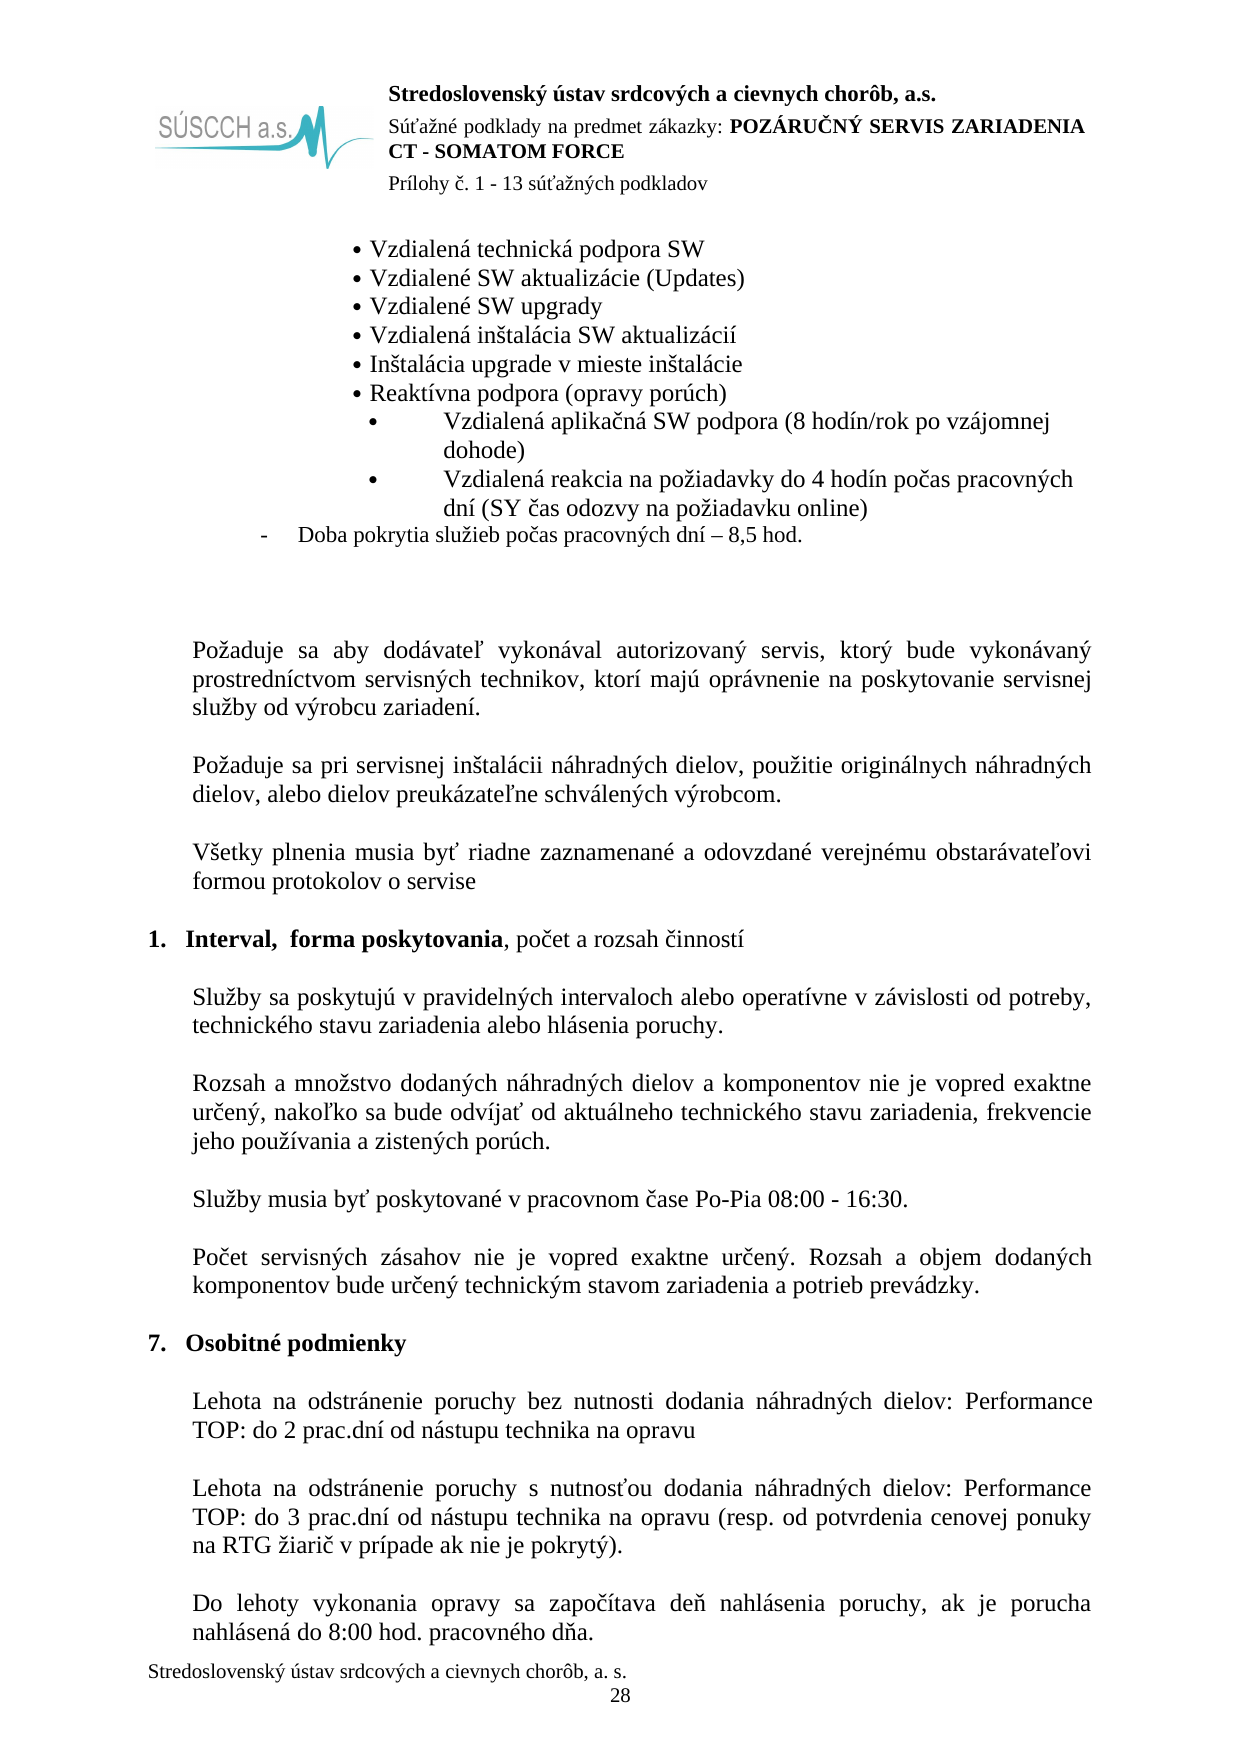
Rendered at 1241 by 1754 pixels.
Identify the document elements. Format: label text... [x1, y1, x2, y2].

list Služby sa poskytujú v pravidelných intervaloch alebo operatívne v závislosti od potreby, technického stavu zariadenia alebo hlásenia poruchy. [192, 982, 1092, 1039]
list Požaduje sa aby dodávateľ vykonával autorizovaný servis, ktorý bude vykonávaný prostredníctvom servisných technikov, ktorí majú oprávnenie na poskytovanie servisnej služby od výrobcu zariadení. [192, 635, 1092, 721]
list Inštalácia upgrade v mieste inštalácie [207, 349, 1092, 378]
picture [155, 106, 374, 169]
list Vzdialená technická podpora SW [207, 234, 1092, 263]
list Reaktívna podpora (opravy porúch) [207, 378, 1092, 406]
list Vzdialená inštalácia SW aktualizácií [207, 320, 1092, 349]
list Počet servisných zásahov nie je vopred exaktne určený. Rozsah a objem dodaných komponentov bude určený technickým stavom zariadenia a potrieb prevádzky. [192, 1242, 1092, 1299]
list Interval, forma poskytovania, počet a rozsah činností [148, 924, 1092, 952]
list Lehota na odstránenie poruchy bez nutnosti dodania náhradných dielov: Performance TOP: do 2 prac.dní od nástupu technika na opravu [192, 1386, 1092, 1444]
list Rozsah a množstvo dodaných náhradných dielov a komponentov nie je vopred exaktne určený, nakoľko sa bude odvíjať od aktuálneho technického stavu zariadenia, frekvencie jeho používania a zistených porúch. [192, 1068, 1092, 1154]
list Vzdialená aplikačná SW podpora (8 hodín/rok po vzájomnej dohode) [369, 406, 1092, 464]
list Doba pokrytia služieb počas pracovných dní – 8,5 hod. [260, 521, 1092, 548]
list Služby musia byť poskytované v pracovnom čase Po-Pia 08:00 - 16:30. [192, 1184, 1092, 1212]
list Do lehoty vykonania opravy sa započítava deň nahlásenia poruchy, ak je porucha nahlásená do 8:00 hod. pracovného dňa. [192, 1588, 1092, 1646]
list Osobitné podmienky [148, 1328, 1092, 1357]
list Vzdialená reakcia na požiadavky do 4 hodín počas pracovných dní (SY čas odozvy na požiadavku online) [369, 464, 1092, 521]
list Vzdialené SW upgrady [207, 291, 1092, 320]
list Požaduje sa pri servisnej inštalácii náhradných dielov, použitie originálnych náhradných dielov, alebo dielov preukázateľne schválených výrobcom. [192, 750, 1092, 808]
list Lehota na odstránenie poruchy s nutnosťou dodania náhradných dielov: Performance TOP: do 3 prac.dní od nástupu technika na opravu (resp. od potvrdenia cenovej ponuky na RTG žiarič v prípade ak nie je pokrytý). [192, 1473, 1092, 1559]
list Vzdialené SW aktualizácie (Updates) [207, 263, 1092, 291]
list Všetky plnenia musia byť riadne zaznamenané a odovzdané verejnému obstarávateľovi formou protokolov o servise [192, 837, 1092, 894]
